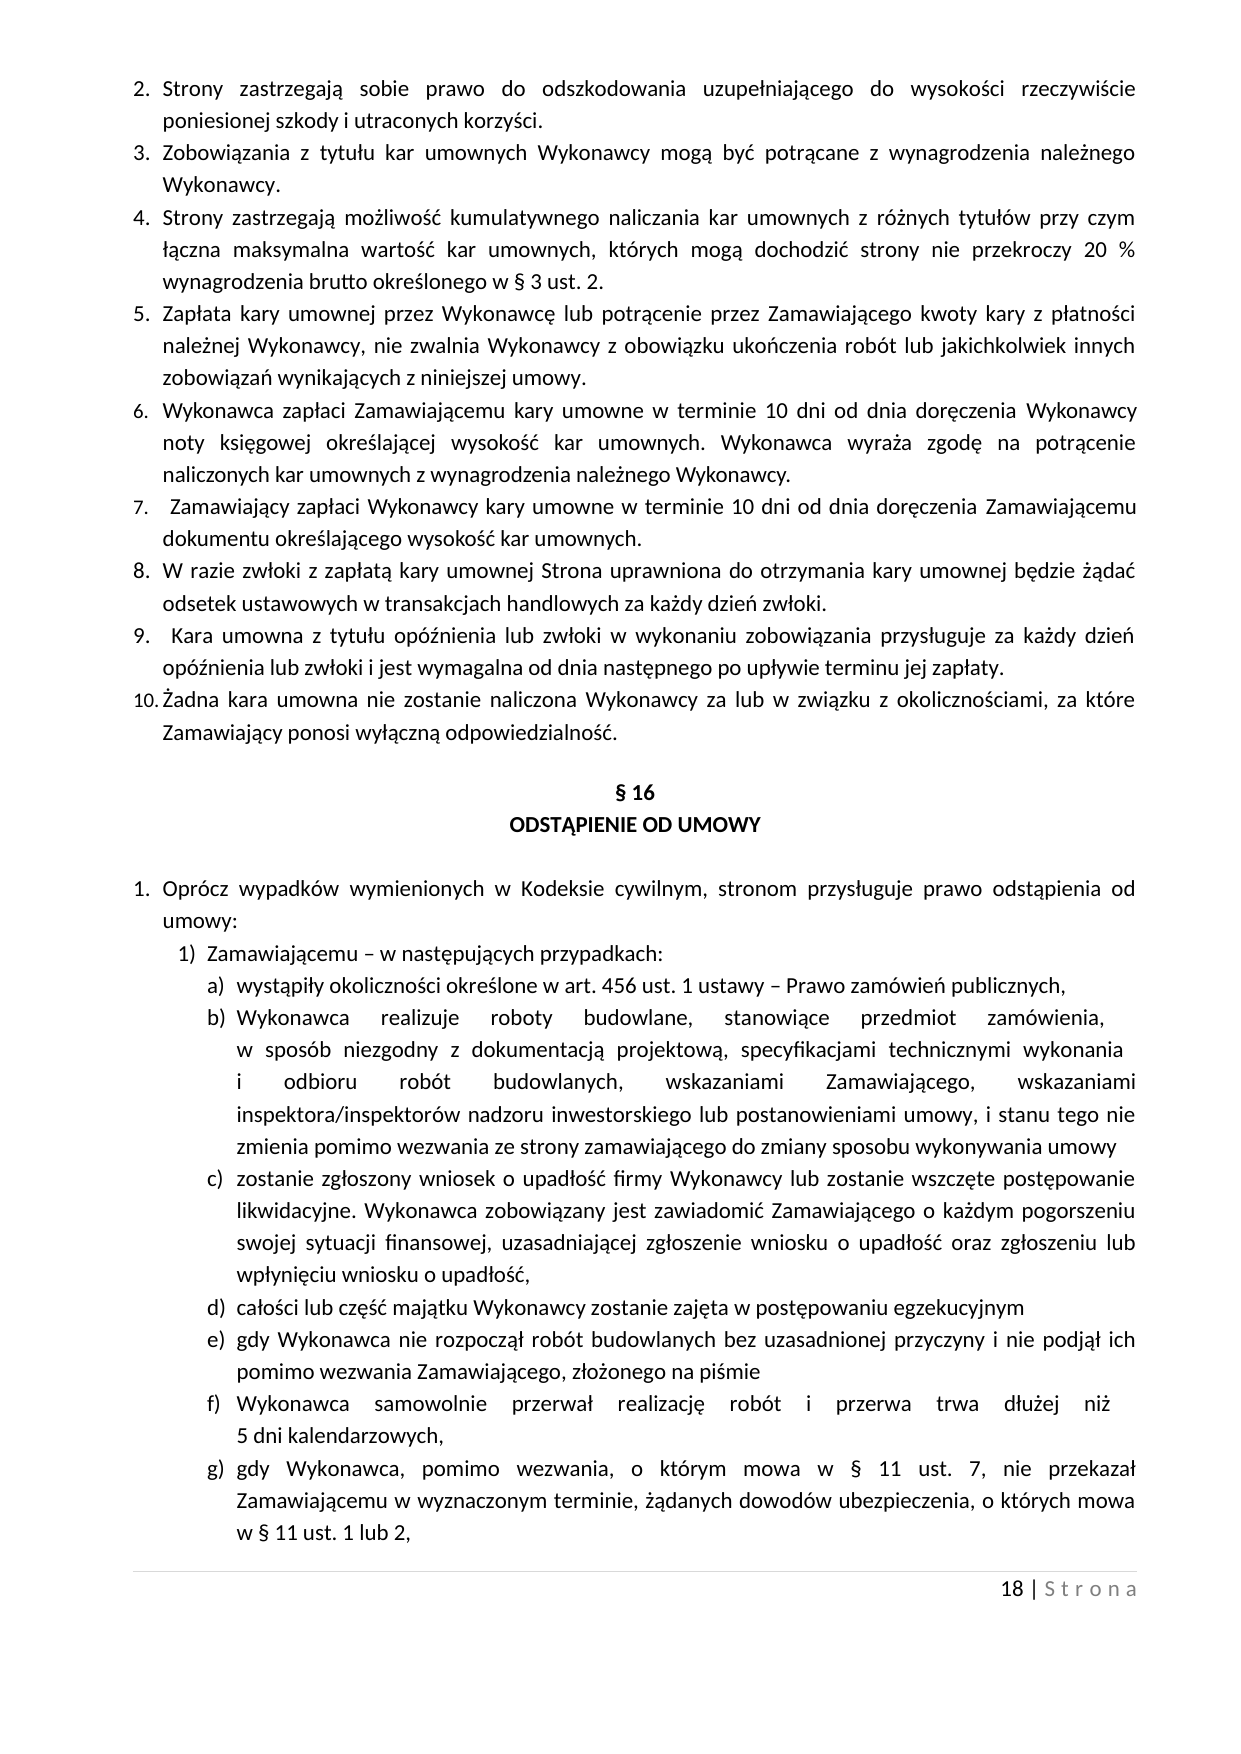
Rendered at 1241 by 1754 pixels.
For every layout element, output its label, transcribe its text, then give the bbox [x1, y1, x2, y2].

list Strony zastrzegają możliwość kumulatywnego naliczania kar umownych z różnych tytułów przy czym łączna maksymalna wartość kar umownych, których mogą dochodzić strony nie przekroczy 20 % wynagrodzenia brutto określonego w § 3 ust. 2. [133, 203, 1137, 295]
list zostanie zgłoszony wniosek o upadłość firmy Wykonawcy lub zostanie wszczęte postępowanie likwidacyjne. Wykonawca zobowiązany jest zawiadomić Zamawiającego o każdym pogorszeniu swojej sytuacji finansowej, uzasadniającej zgłoszenie wniosku o upadłość oraz zgłoszeniu lub wpłynięciu wniosku o upadłość, [207, 1164, 1137, 1289]
list gdy Wykonawca nie rozpoczął robót budowlanych bez uzasadnionej przyczyny i nie podjął ich pomimo wezwania Zamawiającego, złożonego na piśmie [207, 1325, 1137, 1385]
list gdy Wykonawca, pomimo wezwania, o którym mowa w § 11 ust. 7, nie przekazał Zamawiającemu w wyznaczonym terminie, żądanych dowodów ubezpieczenia, o których mowa w § 11 ust. 1 lub 2, [207, 1454, 1137, 1546]
list Wykonawca realizuje roboty budowlane, stanowiące przedmiot zamówienia, w sposób niezgodny z dokumentacją projektową, specyfikacjami technicznymi wykonania i odbioru robót budowlanych, wskazaniami Zamawiającego, wskazaniami inspektora/inspektorów nadzoru inwestorskiego lub postanowieniami umowy, i stanu tego nie zmienia pomimo wezwania ze strony zamawiającego do zmiany sposobu wykonywania umowy [207, 1003, 1137, 1160]
list Kara umowna z tytułu opóźnienia lub zwłoki w wykonaniu zobowiązania przysługuje za każdy dzień opóźnienia lub zwłoki i jest wymagalna od dnia następnego po upływie terminu jej zapłaty. [133, 621, 1137, 681]
list Zamawiającemu – w następujących przypadkach: [177, 939, 1137, 967]
list Strony zastrzegają sobie prawo do odszkodowania uzupełniającego do wysokości rzeczywiście poniesionej szkody i utraconych korzyści. [133, 74, 1137, 134]
list Wykonawca zapłaci Zamawiającemu kary umowne w terminie 10 dni od dnia doręczenia Wykonawcy noty księgowej określającej wysokość kar umownych. Wykonawca wyraża zgodę na potrącenie naliczonych kar umownych z wynagrodzenia należnego Wykonawcy. [133, 396, 1137, 488]
list Oprócz wypadków wymienionych w Kodeksie cywilnym, stronom przysługuje prawo odstąpienia od umowy: [133, 874, 1137, 934]
list Zamawiający zapłaci Wykonawcy kary umowne w terminie 10 dni od dnia doręczenia Zamawiającemu dokumentu określającego wysokość kar umownych. [133, 492, 1137, 552]
list wystąpiły okoliczności określone w art. 456 ust. 1 ustawy – Prawo zamówień publicznych, [207, 971, 1137, 999]
list W razie zwłoki z zapłatą kary umownej Strona uprawniona do otrzymania kary umownej będzie żądać odsetek ustawowych w transakcjach handlowych za każdy dzień zwłoki. [133, 557, 1137, 617]
list Zobowiązania z tytułu kar umownych Wykonawcy mogą być potrącane z wynagrodzenia należnego Wykonawcy. [133, 138, 1137, 198]
text § 16 [133, 778, 1137, 806]
text ODSTĄPIENIE OD UMOWY [133, 810, 1137, 838]
list całości lub część majątku Wykonawcy zostanie zajęta w postępowaniu egzekucyjnym [207, 1293, 1137, 1321]
list Zapłata kary umownej przez Wykonawcę lub potrącenie przez Zamawiającego kwoty kary z płatności należnej Wykonawcy, nie zwalnia Wykonawcy z obowiązku ukończenia robót lub jakichkolwiek innych zobowiązań wynikających z niniejszej umowy. [133, 299, 1137, 392]
list Żadna kara umowna nie zostanie naliczona Wykonawcy za lub w związku z okolicznościami, za które Zamawiający ponosi wyłączną odpowiedzialność. [133, 685, 1137, 746]
list Wykonawca samowolnie przerwał realizację robót i przerwa trwa dłużej niż 5 dni kalendarzowych, [207, 1389, 1137, 1449]
